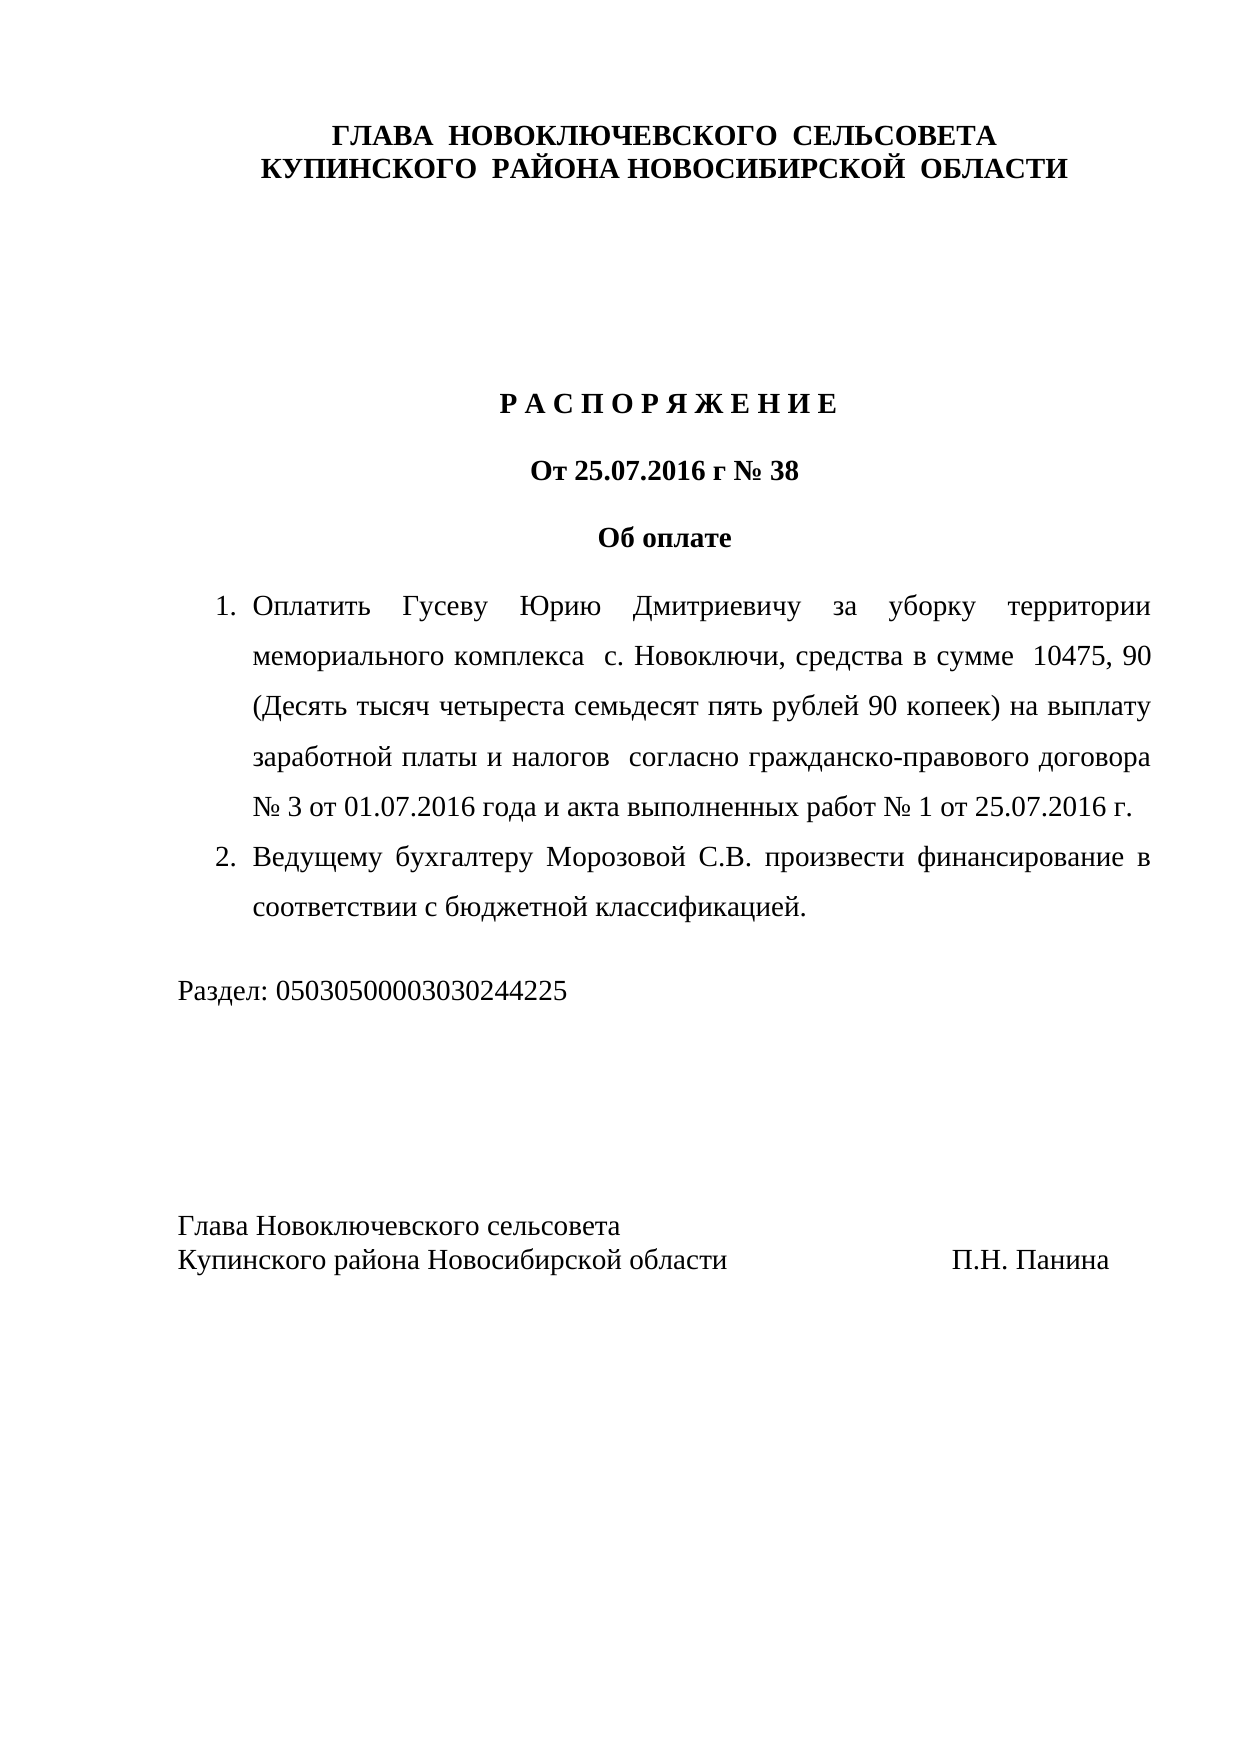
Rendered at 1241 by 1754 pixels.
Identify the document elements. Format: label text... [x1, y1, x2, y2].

text Об оплате [177, 521, 1152, 554]
text Раздел: 05030500003030244225 [177, 973, 1152, 1007]
text Р А С П О Р Я Ж Е Н И Е [177, 386, 1152, 420]
list Оплатить Гусеву Юрию Дмитриевичу за уборку территории мемориального комплекса с. Новоключи, средства в сумме 10475, 90 (Десять тысяч четыреста семьдесят пять рублей 90 копеек) на выплату заработной платы и налогов согласно гражданско-правового договора № 3 от 01.07.2016 года и акта выполненных работ № 1 от 25.07.2016 г. [215, 588, 1152, 822]
text От 25.07.2016 г № 38 [177, 453, 1152, 487]
text Купинского района Новосибирской области П.Н. Панина [177, 1242, 1152, 1275]
text Глава Новоключевского сельсовета [177, 1208, 1152, 1242]
text ГЛАВА НОВОКЛЮЧЕВСКОГО СЕЛЬСОВЕТА [177, 118, 1152, 152]
text КУПИНСКОГО РАЙОНА НОВОСИБИРСКОЙ ОБЛАСТИ [177, 152, 1152, 185]
list Ведущему бухгалтеру Морозовой С.В. произвести финансирование в соответствии с бюджетной классификацией. [215, 839, 1152, 923]
